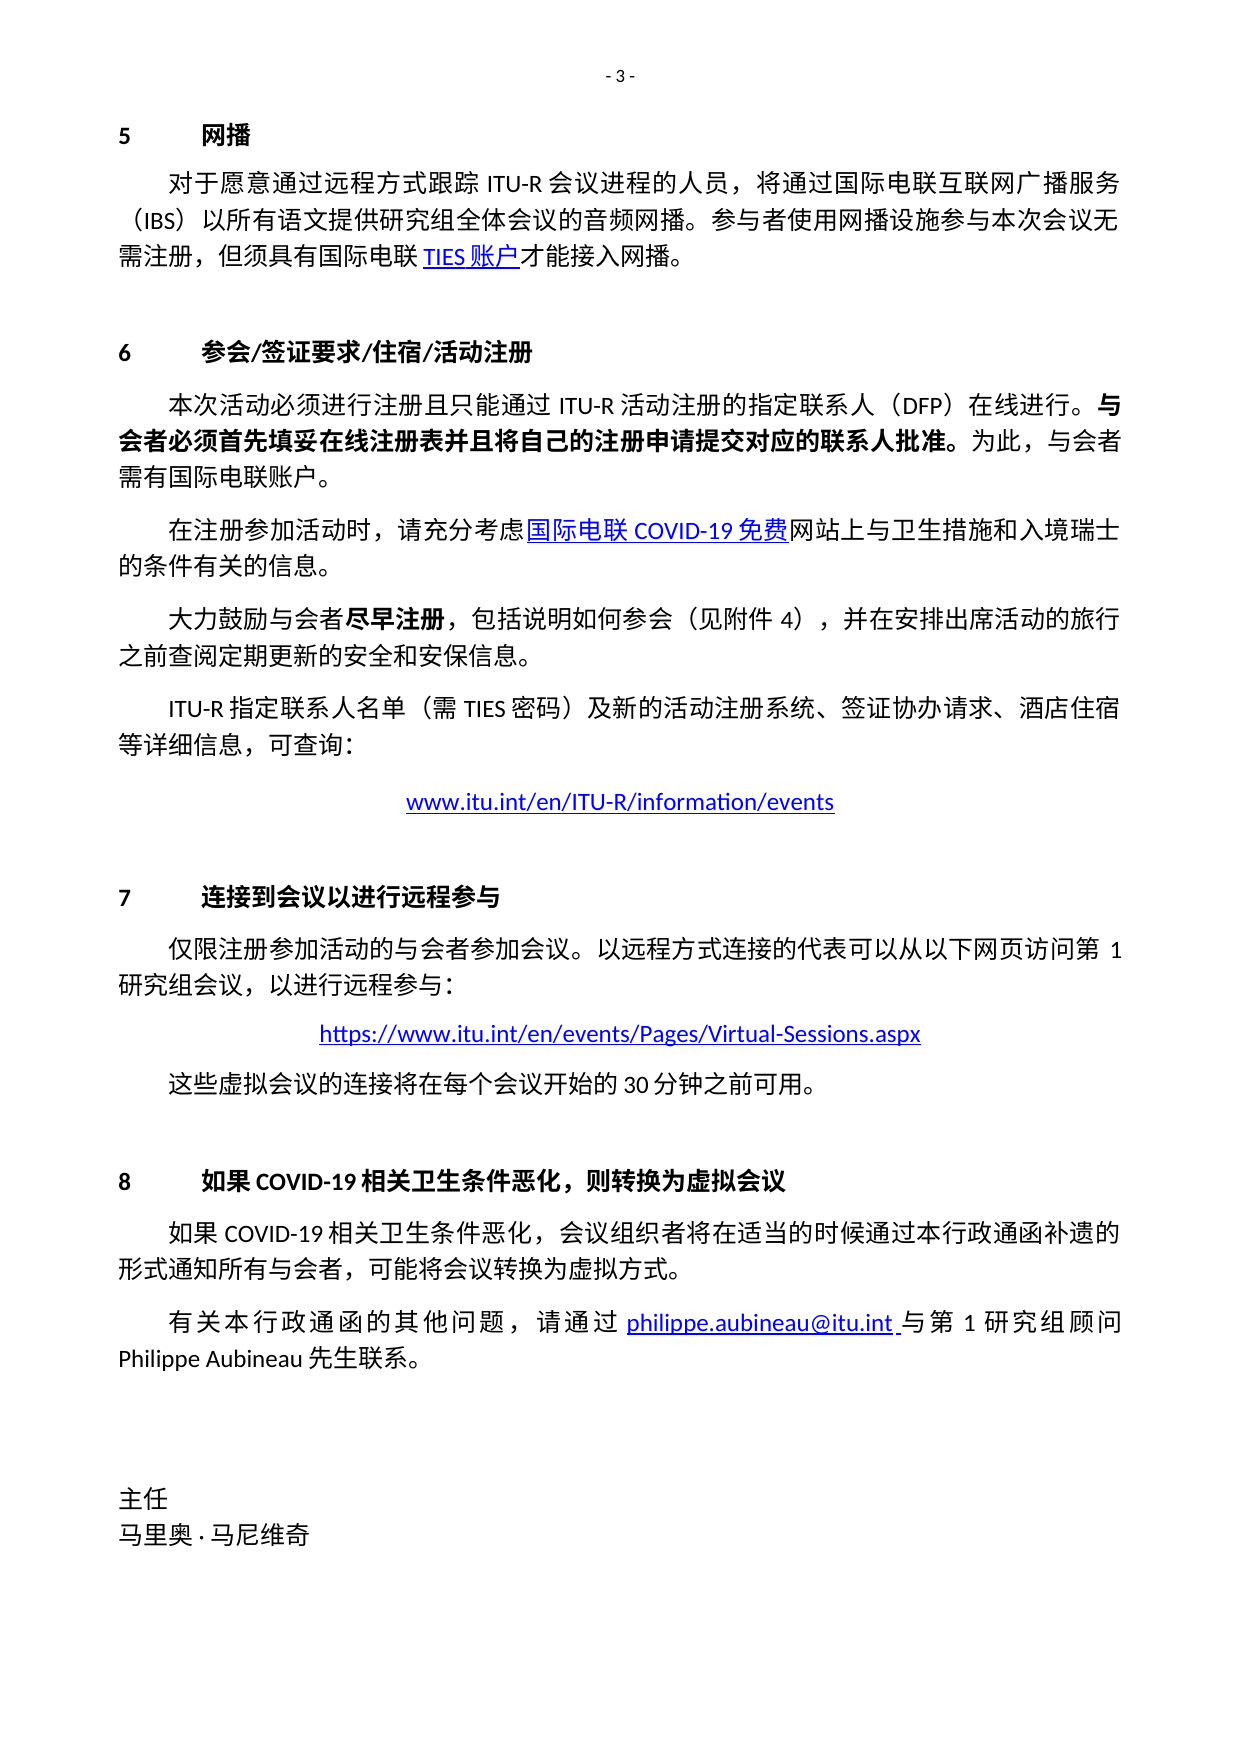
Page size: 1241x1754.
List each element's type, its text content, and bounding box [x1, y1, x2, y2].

text 主任 马里奥•马尼维奇 [118, 1479, 1122, 1552]
text 对于愿意通过远程方式跟踪ITU-R会议进程的人员，将通过国际电联互联网广播服务（IBS）以所有语文提供研究组全体会议的音频网播。参与者使用网播设施参与本次会议无需注册，但须具有国际电联TIES账户才能接入网播。 [118, 164, 1122, 273]
text 在注册参加活动时，请充分考虑国际电联COVID-19免费网站上与卫生措施和入境瑞士的条件有关的信息。 [118, 511, 1122, 583]
text 大力鼓励与会者尽早注册，包括说明如何参会（见附件4），并在安排出席活动的旅行之前查阅定期更新的安全和安保信息。 [118, 600, 1122, 672]
text 有关本行政通函的其他问题，请通过philippe.aubineau@itu.int与第1研究组顾问 Philippe Aubineau先生联系。 [118, 1302, 1122, 1375]
text 仅限注册参加活动的与会者参加会议。以远程方式连接的代表可以从以下网页访问第1研究组会议，以进行远程参与： [118, 929, 1122, 1002]
text ITU-R指定联系人名单（需TIES密码）及新的活动注册系统、签证协办请求、酒店住宿等详细信息，可查询： [118, 689, 1122, 761]
text 这些虚拟会议的连接将在每个会议开始的30分钟之前可用。 [118, 1064, 1122, 1101]
text https://www.itu.int/en/events/Pages/Virtual-Sessions.aspx [118, 1019, 1122, 1048]
text www.itu.int/en/ITU-R/information/events [118, 786, 1122, 817]
subtitle 6 参会/签证要求/住宿/活动注册 [118, 335, 1122, 368]
subtitle 7 连接到会议以进行远程参与 [118, 879, 1122, 913]
text 本次活动必须进行注册且只能通过ITU-R活动注册的指定联系人（DFP）在线进行。与会者必须首先填妥在线注册表并且将自己的注册申请提交对应的联系人批准。为此，与会者需有国际电联账户。 [118, 385, 1122, 494]
subtitle 8 如果COVID-19相关卫生条件恶化，则转换为虚拟会议 [118, 1163, 1122, 1197]
text 如果COVID-19相关卫生条件恶化，会议组织者将在适当的时候通过本行政通函补遗的形式通知所有与会者，可能将会议转换为虚拟方式。 [118, 1213, 1122, 1286]
subtitle 5 网播 [118, 118, 1122, 151]
